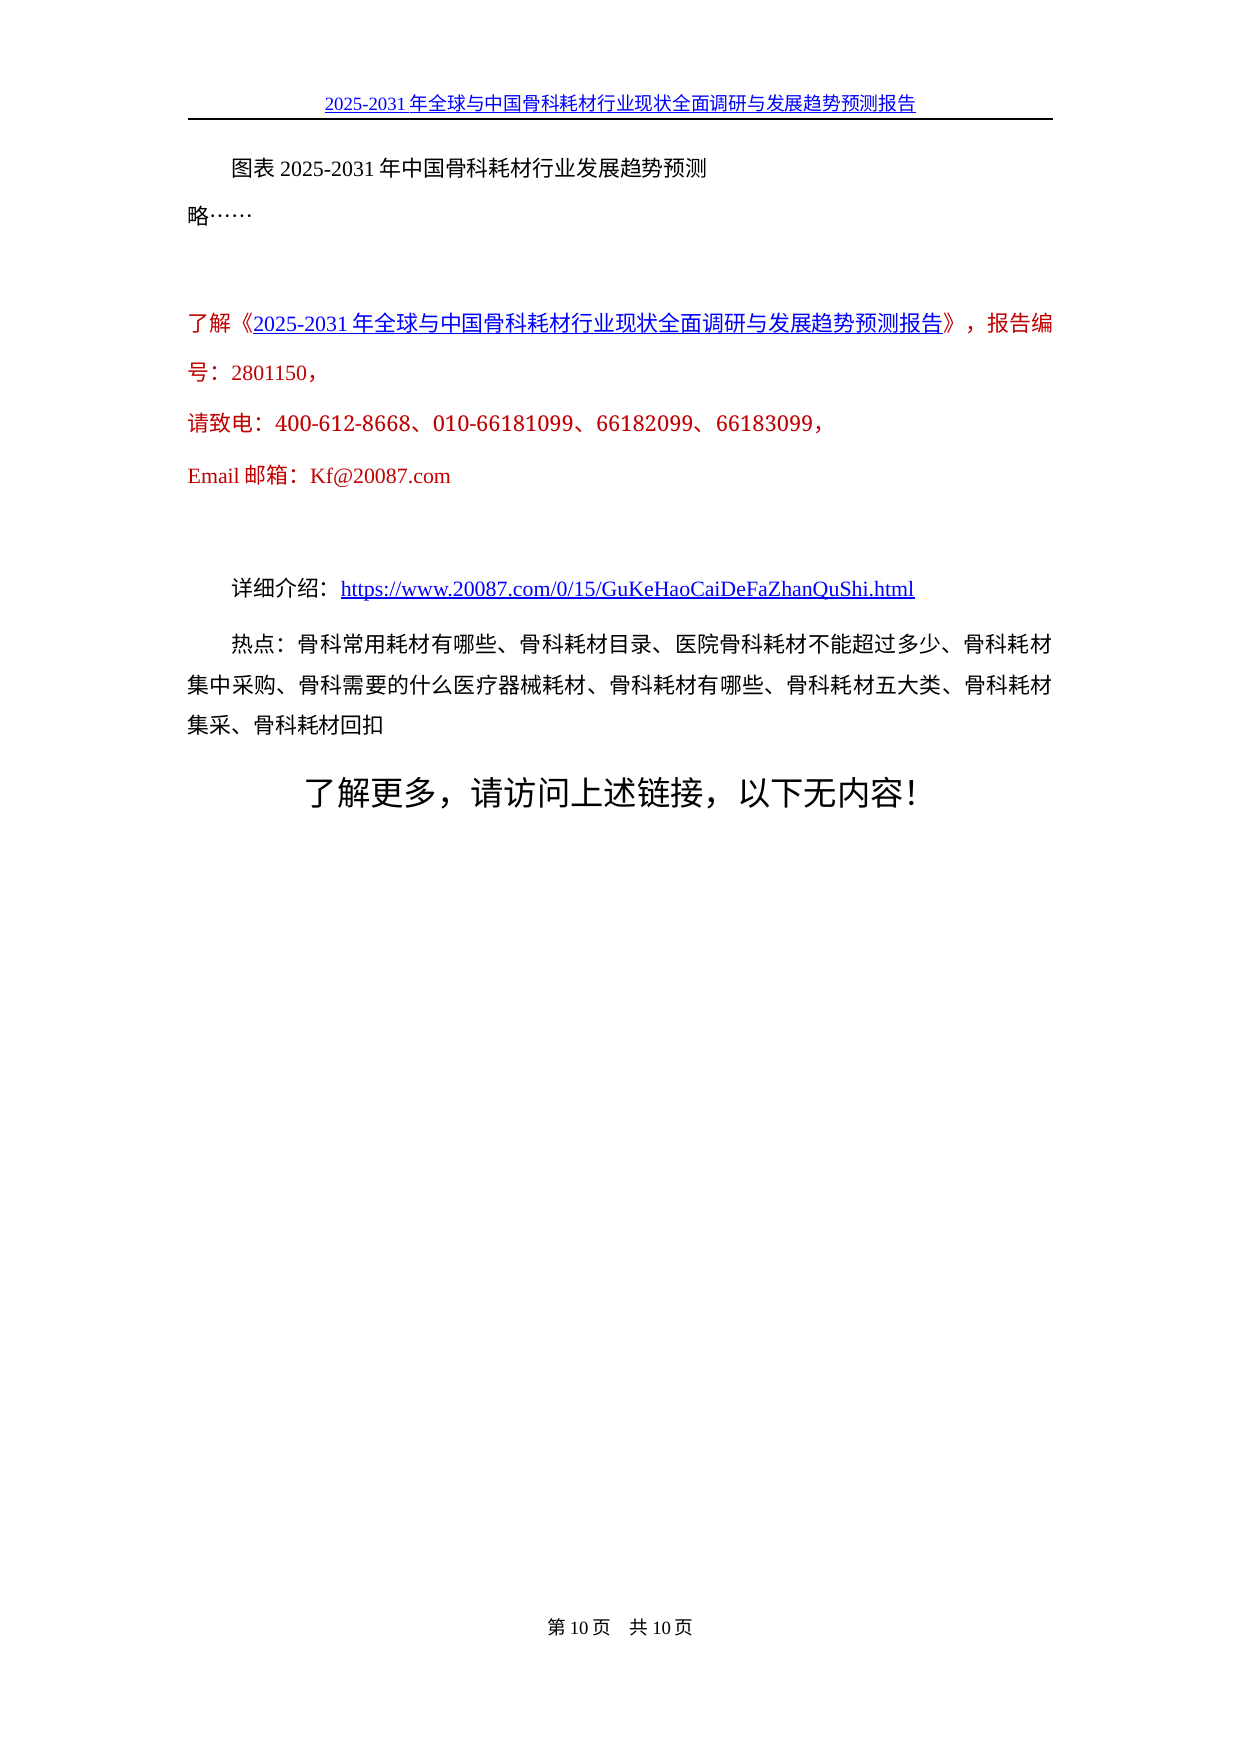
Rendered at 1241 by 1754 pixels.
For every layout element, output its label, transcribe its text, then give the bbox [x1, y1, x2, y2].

text Email邮箱：Kf@20087.com [187, 457, 1053, 490]
title 了解更多，请访问上述链接，以下无内容！ [187, 758, 1053, 823]
text 了解《2025-2031年全球与中国骨科耗材行业现状全面调研与发展趋势预测报告》，报告编号：2801150， [187, 305, 1053, 387]
text 请致电：400-612-8668、010-66181099、66182099、66183099， [187, 406, 1053, 438]
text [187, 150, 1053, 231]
text 热点：骨科常用耗材有哪些、骨科耗材目录、医院骨科耗材不能超过多少、骨科耗材集中采购、骨科需要的什么医疗器械耗材、骨科耗材有哪些、骨科耗材五大类、骨科耗材集采、骨科耗材回扣 [187, 627, 1053, 741]
text 详细介绍：https://www.20087.com/0/15/GuKeHaoCaiDeFaZhanQuShi.html [187, 570, 1053, 603]
